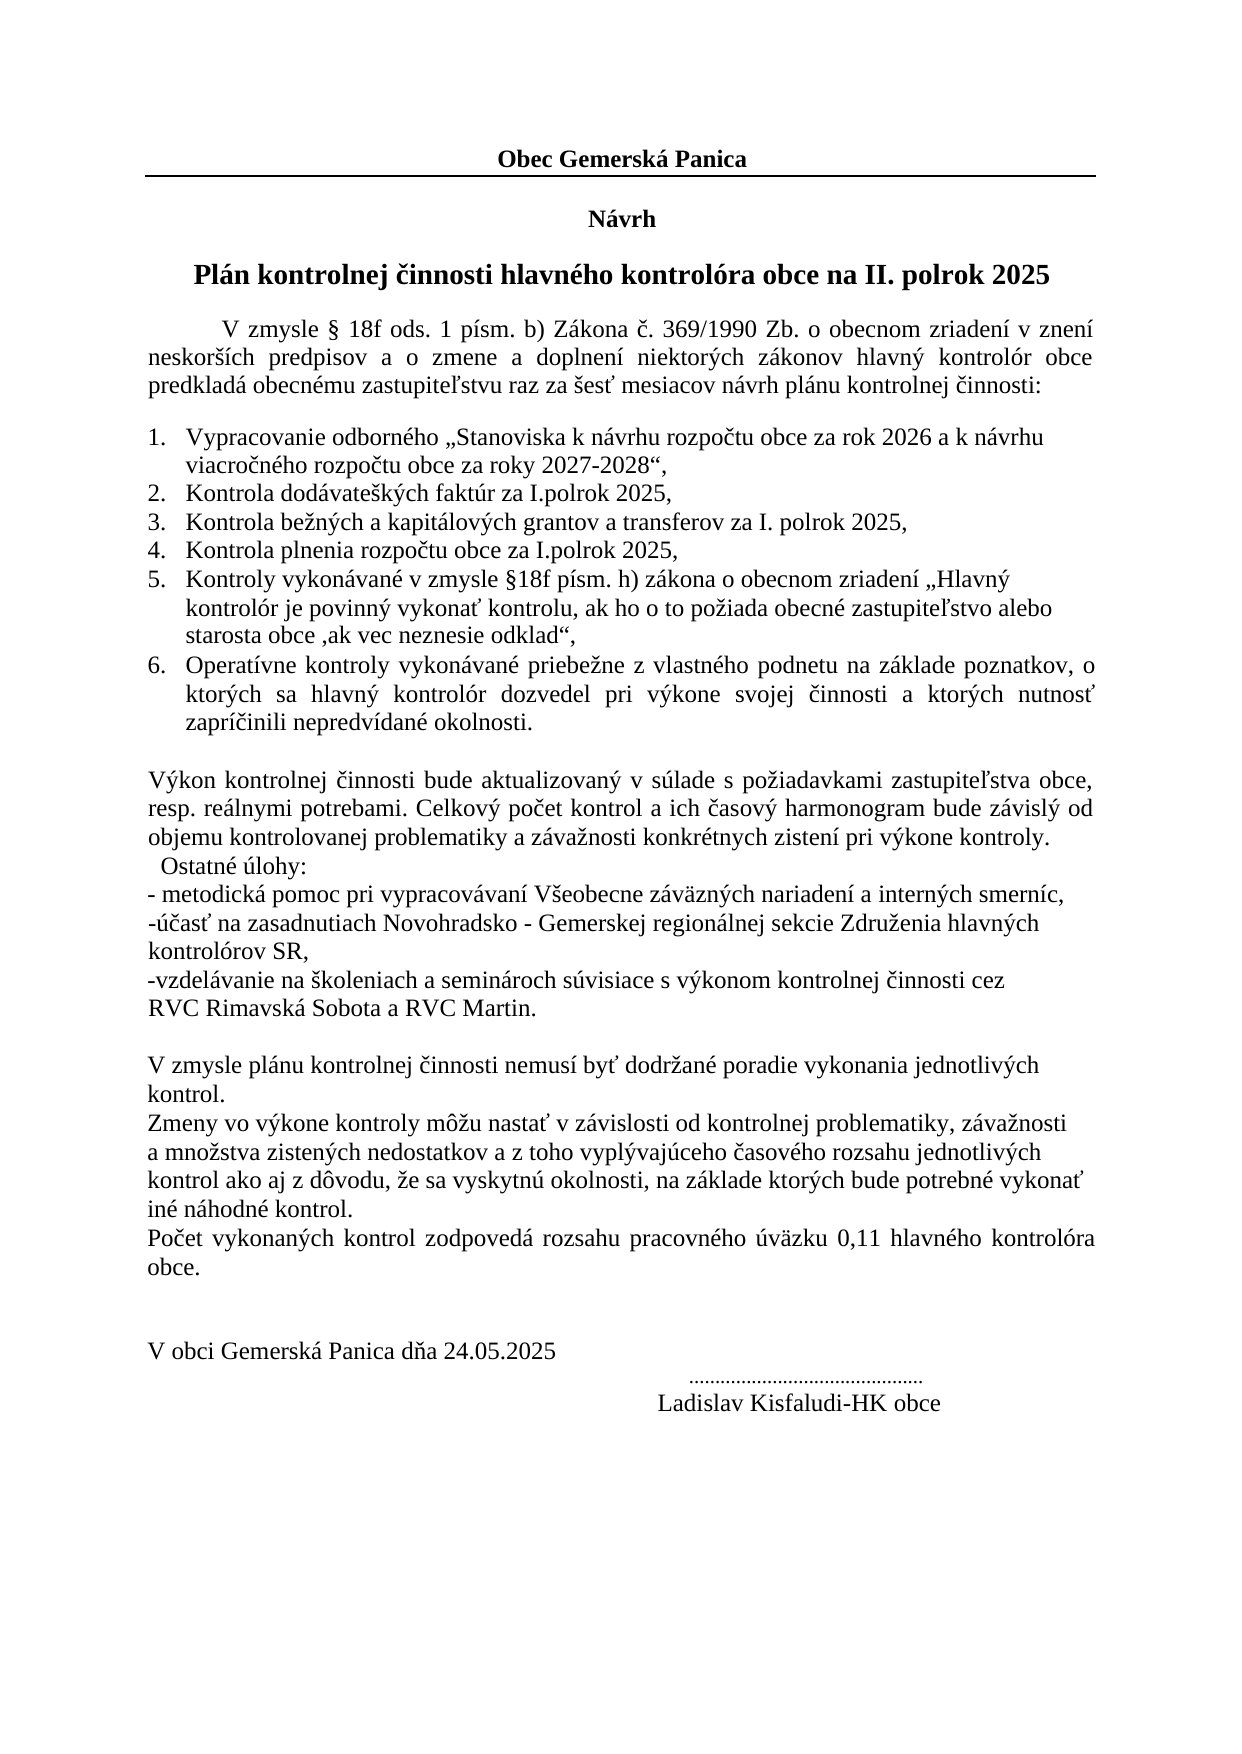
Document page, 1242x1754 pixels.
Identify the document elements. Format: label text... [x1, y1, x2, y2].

text - metodická pomoc pri vypracovávaní Všeobecne záväzných nariadení a interných smerníc, [147, 880, 1096, 908]
text Návrh [147, 204, 1097, 233]
text RVC Rimavská Sobota a RVC Martin. [148, 993, 1096, 1022]
text -vzdelávanie na školeniach a seminároch súvisiace s výkonom kontrolnej činnosti cez [147, 965, 1096, 993]
text Ostatné úlohy: [160, 851, 1096, 880]
list Operatívne kontroly vykonávané priebežne z vlastného podnetu na základe poznatkov, o ktorých sa hlavný kontrolór dozvedel pri výkone svojej činnosti a ktorých nutnosť zapríčinili nepredvídané okolnosti. [147, 651, 1096, 736]
list Kontroly vykonávané v zmysle §18f písm. h) zákona o obecnom zriadení „Hlavný kontrolór je povinný vykonať kontrolu, ak ho o to požiada obecné zastupiteľstvo alebo starosta obce ,ak vec neznesie odklad“, [147, 566, 1094, 649]
text V zmysle § 18f ods. 1 písm. b) Zákona č. 369/1990 Zb. o obecnom zriadení v znení neskorších predpisov a o zmene a doplnení niektorých zákonov hlavný kontrolór obce predkladá obecnému zastupiteľstvu raz za šesť mesiacov návrh plánu kontrolnej činnosti: [148, 315, 1094, 399]
list Vypracovanie odborného „Stanoviska k návrhu rozpočtu obce za rok 2026 a k návrhu viacročného rozpočtu obce za roky 2027-2028“, [147, 423, 1094, 478]
list Kontrola bežných a kapitálových grantov a transferov za I. polrok 2025, [147, 508, 1094, 536]
text ............................................. [147, 1364, 1096, 1388]
text Ladislav Kisfaludi-HK obce [147, 1388, 1096, 1417]
text Obec Gemerská Panica [147, 144, 1097, 173]
text V obci Gemerská Panica dňa 24.05.2025 [147, 1336, 1096, 1364]
text Zmeny vo výkone kontroly môžu nastať v závislosti od kontrolnej problematiky, závažnosti a množstva zistených nedostatkov a z toho vyplývajúceho časového rozsahu jednotlivých kontrol ako aj z dôvodu, že sa vyskytnú okolnosti, na základe ktorých bude potrebné vykonať iné náhodné kontrol. [147, 1108, 1096, 1223]
text V zmysle plánu kontrolnej činnosti nemusí byť dodržané poradie vykonania jednotlivých kontrol. [147, 1050, 1096, 1108]
text Počet vykonaných kontrol zodpovedá rozsahu pracovného úväzku 0,11 hlavného kontrolóra obce. [147, 1223, 1096, 1280]
list Kontrola dodávateškých faktúr za I.polrok 2025, [147, 479, 1096, 507]
text Výkon kontrolnej činnosti bude aktualizovaný v súlade s požiadavkami zastupiteľstva obce, resp. reálnymi potrebami. Celkový počet kontrol a ich časový harmonogram bude závislý od objemu kontrolovanej problematiky a závažnosti konkrétnych zistení pri výkone kontroly. [148, 766, 1094, 850]
list Kontrola plnenia rozpočtu obce za I.polrok 2025, [147, 536, 1096, 564]
text Plán kontrolnej činnosti hlavného kontrolóra obce na II. polrok 2025 [147, 257, 1097, 291]
text -účasť na zasadnutiach Novohradsko - Gemerskej regionálnej sekcie Združenia hlavných kontrolórov SR, [148, 909, 1073, 964]
